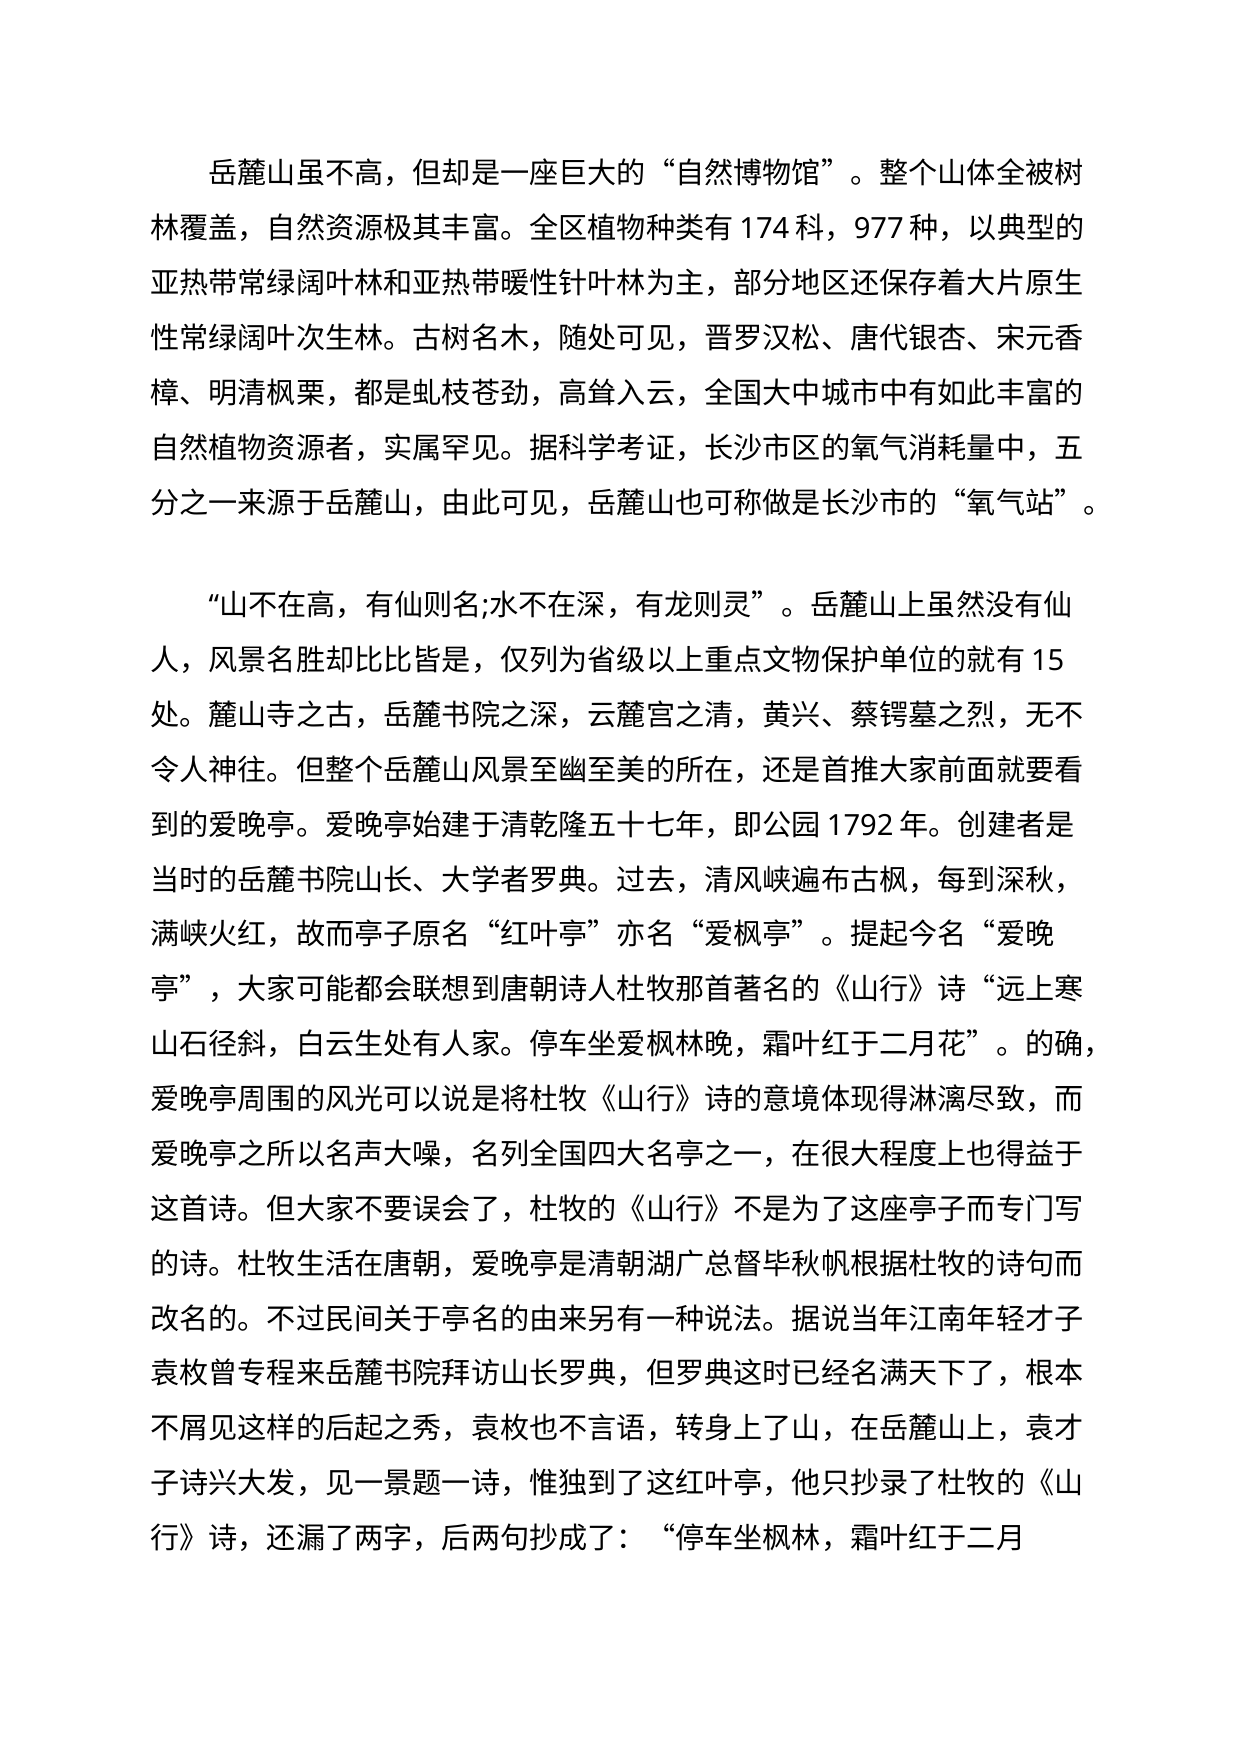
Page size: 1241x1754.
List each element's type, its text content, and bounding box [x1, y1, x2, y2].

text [150, 581, 1090, 1557]
text 岳麓山虽不高，但却是一座巨大的“自然博物馆”。整个山体全被树林覆盖，自然资源极其丰富。全区植物种类有174科，977种，以典型的亚热带常绿阔叶林和亚热带暖性针叶林为主，部分地区还保存着大片原生性常绿阔叶次生林。古树名木，随处可见，晋罗汉松、唐代银杏、宋元香樟、明清枫栗，都是虬枝苍劲，高耸入云，全国大中城市中有如此丰富的自然植物资源者，实属罕见。据科学考证，长沙市区的氧气消耗量中，五分之一来源于岳麓山，由此可见，岳麓山也可称做是长沙市的“氧气站”。 [150, 150, 1090, 522]
